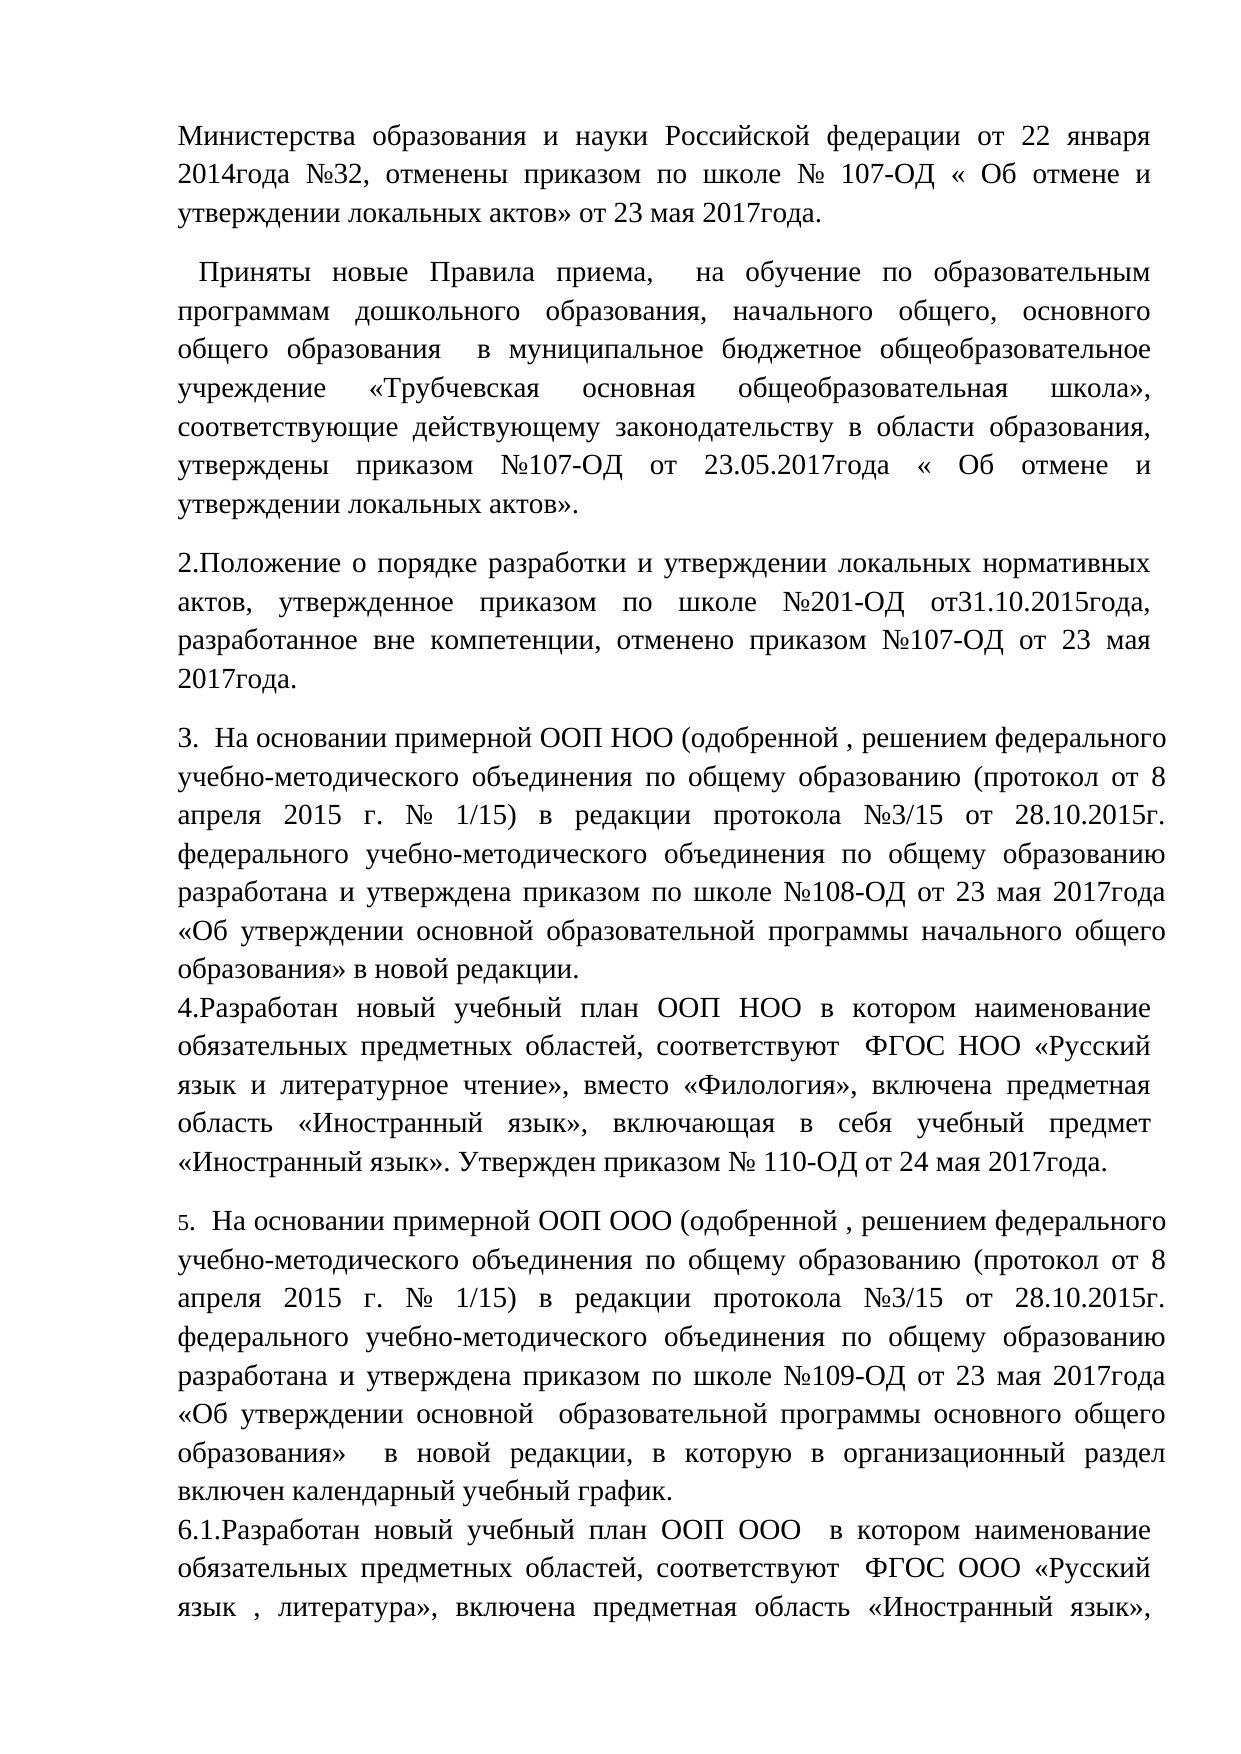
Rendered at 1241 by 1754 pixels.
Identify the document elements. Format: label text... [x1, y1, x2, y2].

text 4.Разработан новый учебный план ООП НОО в котором наименование обязательных предметных областей, соответствуют ФГОС НОО «Русский язык и литературное чтение», вместо «Филология», включена предметная область «Иностранный язык», включающая в себя учебный предмет «Иностранный язык». Утвержден приказом № 110-ОД от 24 мая 2017года. [177, 990, 1152, 1178]
text 5. На основании примерной ООП ООО (одобренной , решением федерального учебно-методического объединения по общему образованию (протокол от 8 апреля 2015 г. № 1/15) в редакции протокола №3/15 от 28.10.2015г. федерального учебно-методического объединения по общему образованию разработана и утверждена приказом по школе №109-ОД от 23 мая 2017года «Об утверждении основной образовательной программы основного общего образования» в новой редакции, в которую в организационный раздел включен календарный учебный график. [177, 1203, 1167, 1507]
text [177, 1512, 1152, 1622]
text 3. На основании примерной ООП НОО (одобренной , решением федерального учебно-методического объединения по общему образованию (протокол от 8 апреля 2015 г. № 1/15) в редакции протокола №3/15 от 28.10.2015г. федерального учебно-методического объединения по общему образованию разработана и утверждена приказом по школе №108-ОД от 23 мая 2017года «Об утверждении основной образовательной программы начального общего образования» в новой редакции. [177, 720, 1167, 985]
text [177, 118, 1152, 229]
text Приняты новые Правила приема, на обучение по образовательным программам дошкольного образования, начального общего, основного общего образования в муниципальное бюджетное общеобразовательное учреждение «Трубчевская основная общеобразовательная школа», соответствующие действующему законодательству в области образования, утверждены приказом №107-ОД от 23.05.2017года « Об отмене и утверждении локальных актов». [177, 254, 1152, 519]
text 2.Положение о порядке разработки и утверждении локальных нормативных актов, утвержденное приказом по школе №201-ОД от31.10.2015года, разработанное вне компетенции, отменено приказом №107-ОД от 23 мая 2017года. [177, 545, 1152, 694]
